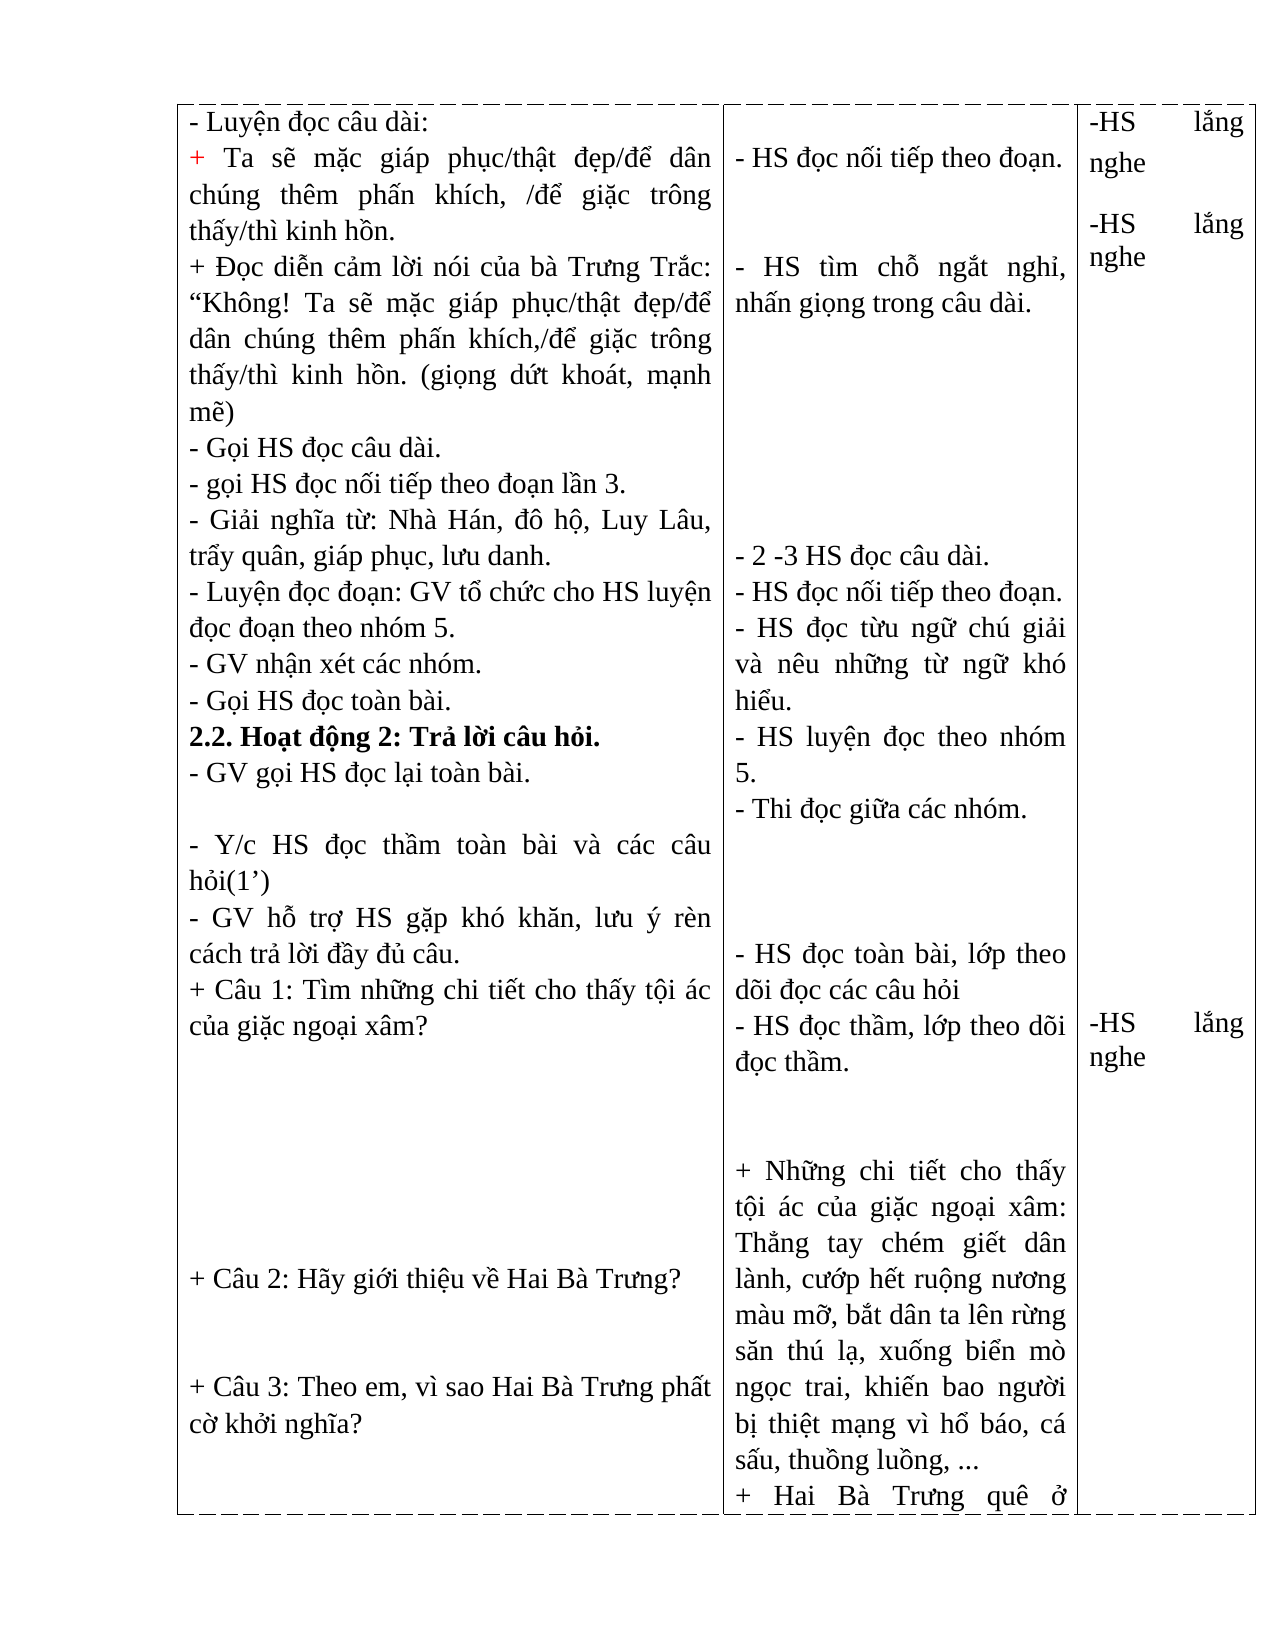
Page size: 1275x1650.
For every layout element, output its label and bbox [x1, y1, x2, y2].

table_cell [724, 104, 1077, 1514]
table_cell [1078, 104, 1255, 1514]
table_cell [178, 104, 723, 1514]
